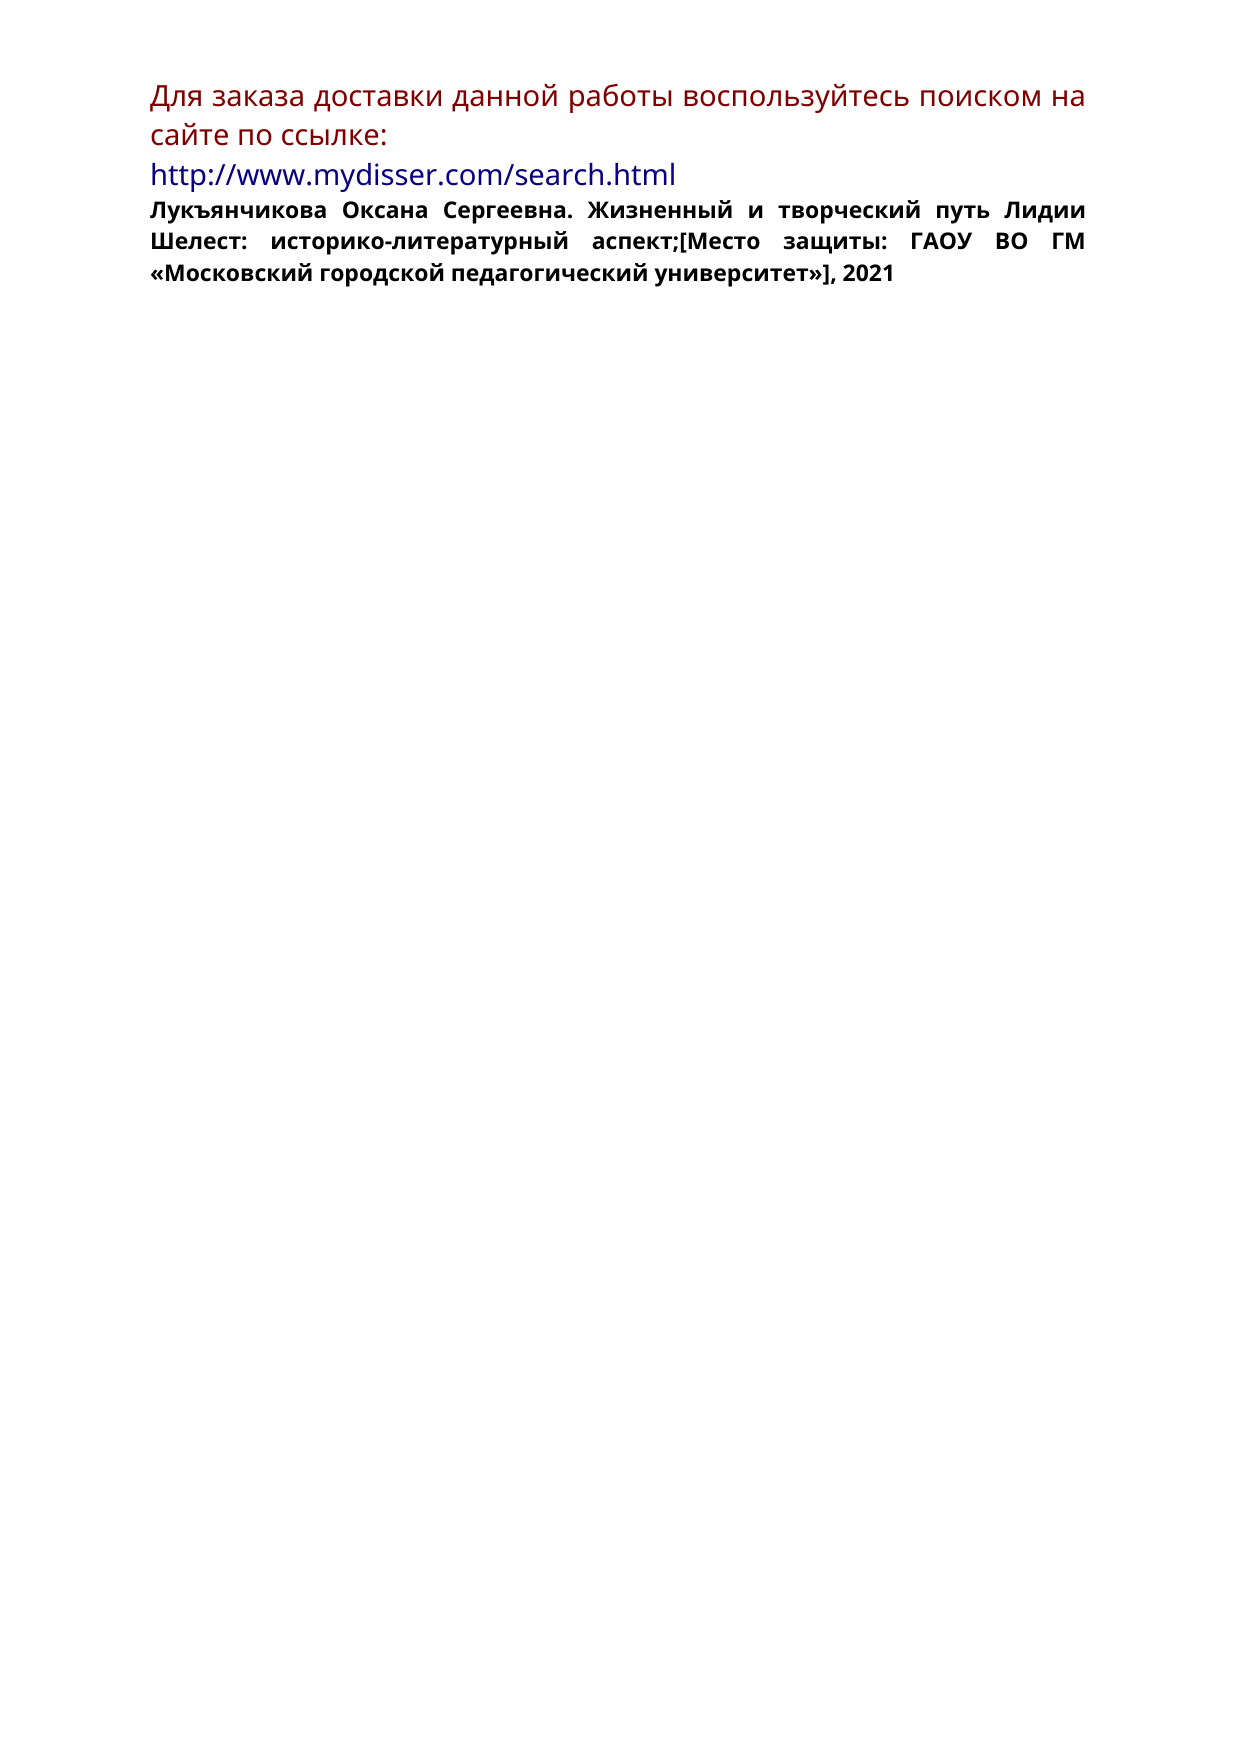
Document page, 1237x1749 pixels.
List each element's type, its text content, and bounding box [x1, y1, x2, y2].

text Лукъянчикова Оксана Сергеевна. Жизненный и творческий путь Лидии Шелест: историко-литературный аспект;[Место защиты: ГАОУ ВО ГМ «Московский городской педагогический университет»], 2021 [150, 194, 1086, 288]
